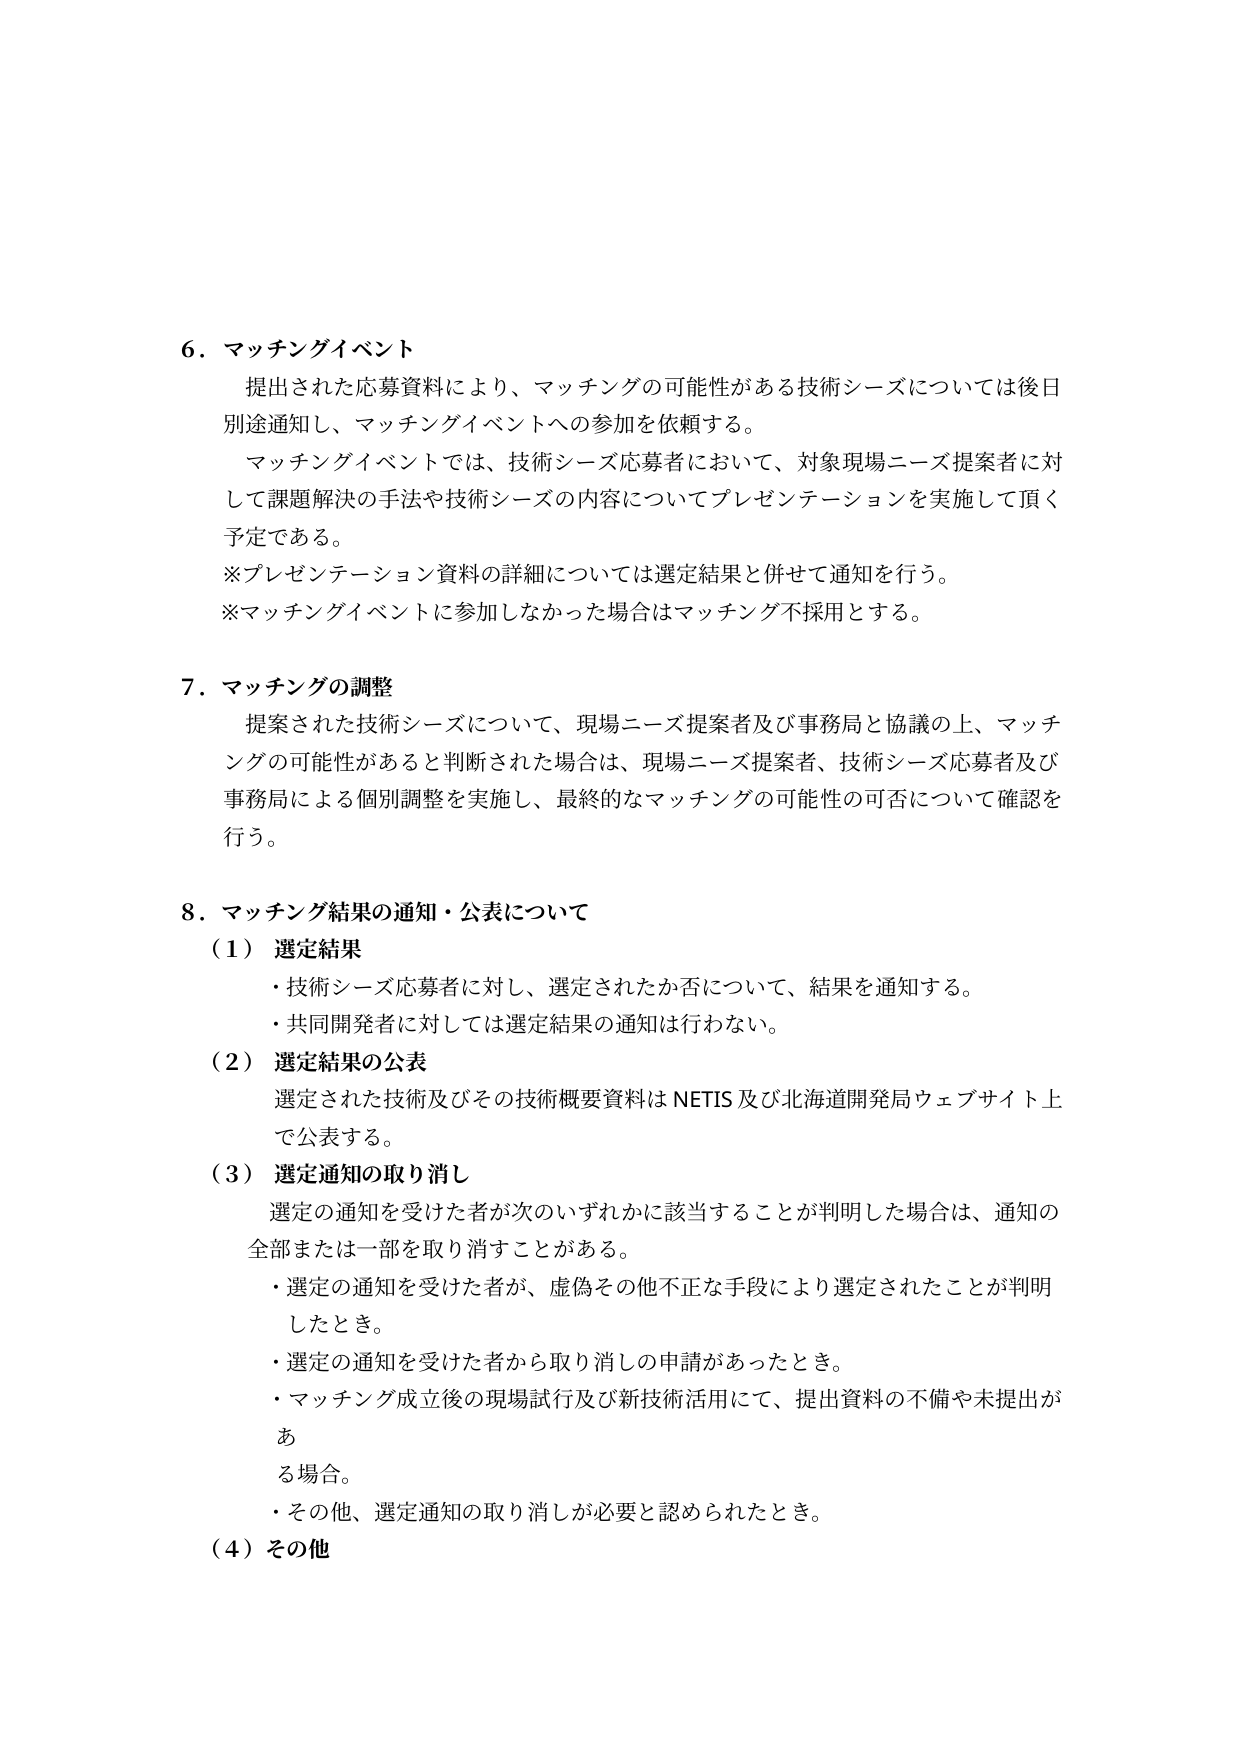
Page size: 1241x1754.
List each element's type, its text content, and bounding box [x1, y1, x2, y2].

list 選定の通知を受けた者が次のいずれかに該当することが判明した場合は、通知の全部または一部を取り消すことがある。 [247, 1192, 1063, 1267]
list ※プレゼンテーション資料の詳細については選定結果と併せて通知を行う。 [223, 554, 1063, 592]
text ・共同開発者に対しては選定結果の通知は行わない。 [177, 1004, 1063, 1042]
text ・その他、選定通知の取り消しが必要と認められたとき。 [177, 1492, 1063, 1529]
text ・マッチング成立後の現場試行及び新技術活用にて、提出資料の不備や未提出があ る場合。 [177, 1379, 1063, 1492]
text （４）その他 [177, 1529, 1063, 1567]
text ７．マッチングの調整 [177, 667, 1063, 704]
list 選定された技術及びその技術概要資料はNETIS及び北海道開発局ウェブサイト上で公表する。 [274, 1079, 1063, 1154]
list 提案された技術シーズについて、現場ニーズ提案者及び事務局と協議の上、マッチングの可能性があると判断された場合は、現場ニーズ提案者、技術シーズ応募者及び事務局による個別調整を実施し、最終的なマッチングの可能性の可否について確認を行う。 [223, 704, 1063, 854]
list マッチングイベントでは、技術シーズ応募者において、対象現場ニーズ提案者に対して課題解決の手法や技術シーズの内容についてプレゼンテーションを実施して頂く予定である。 [223, 442, 1063, 554]
list ・技術シーズ応募者に対し、選定されたか否について、結果を通知する。 [265, 967, 1063, 1004]
text したとき。 [221, 1304, 1063, 1342]
list 選定通知の取り消し [199, 1154, 1063, 1192]
list 選定結果の公表 [199, 1042, 1063, 1079]
text ・選定の通知を受けた者が、虚偽その他不正な手段により選定されたことが判明 [221, 1267, 1063, 1304]
text ・選定の通知を受けた者から取り消しの申請があったとき。 [177, 1342, 1063, 1379]
text ※マッチングイベントに参加しなかった場合はマッチング不採用とする。 [177, 592, 1063, 629]
list 選定結果 [199, 929, 1063, 967]
list マッチングイベント [177, 329, 1063, 367]
list 提出された応募資料により、マッチングの可能性がある技術シーズについては後日別途通知し、マッチングイベントへの参加を依頼する。 [223, 367, 1063, 442]
text ８．マッチング結果の通知・公表について [177, 892, 1063, 929]
